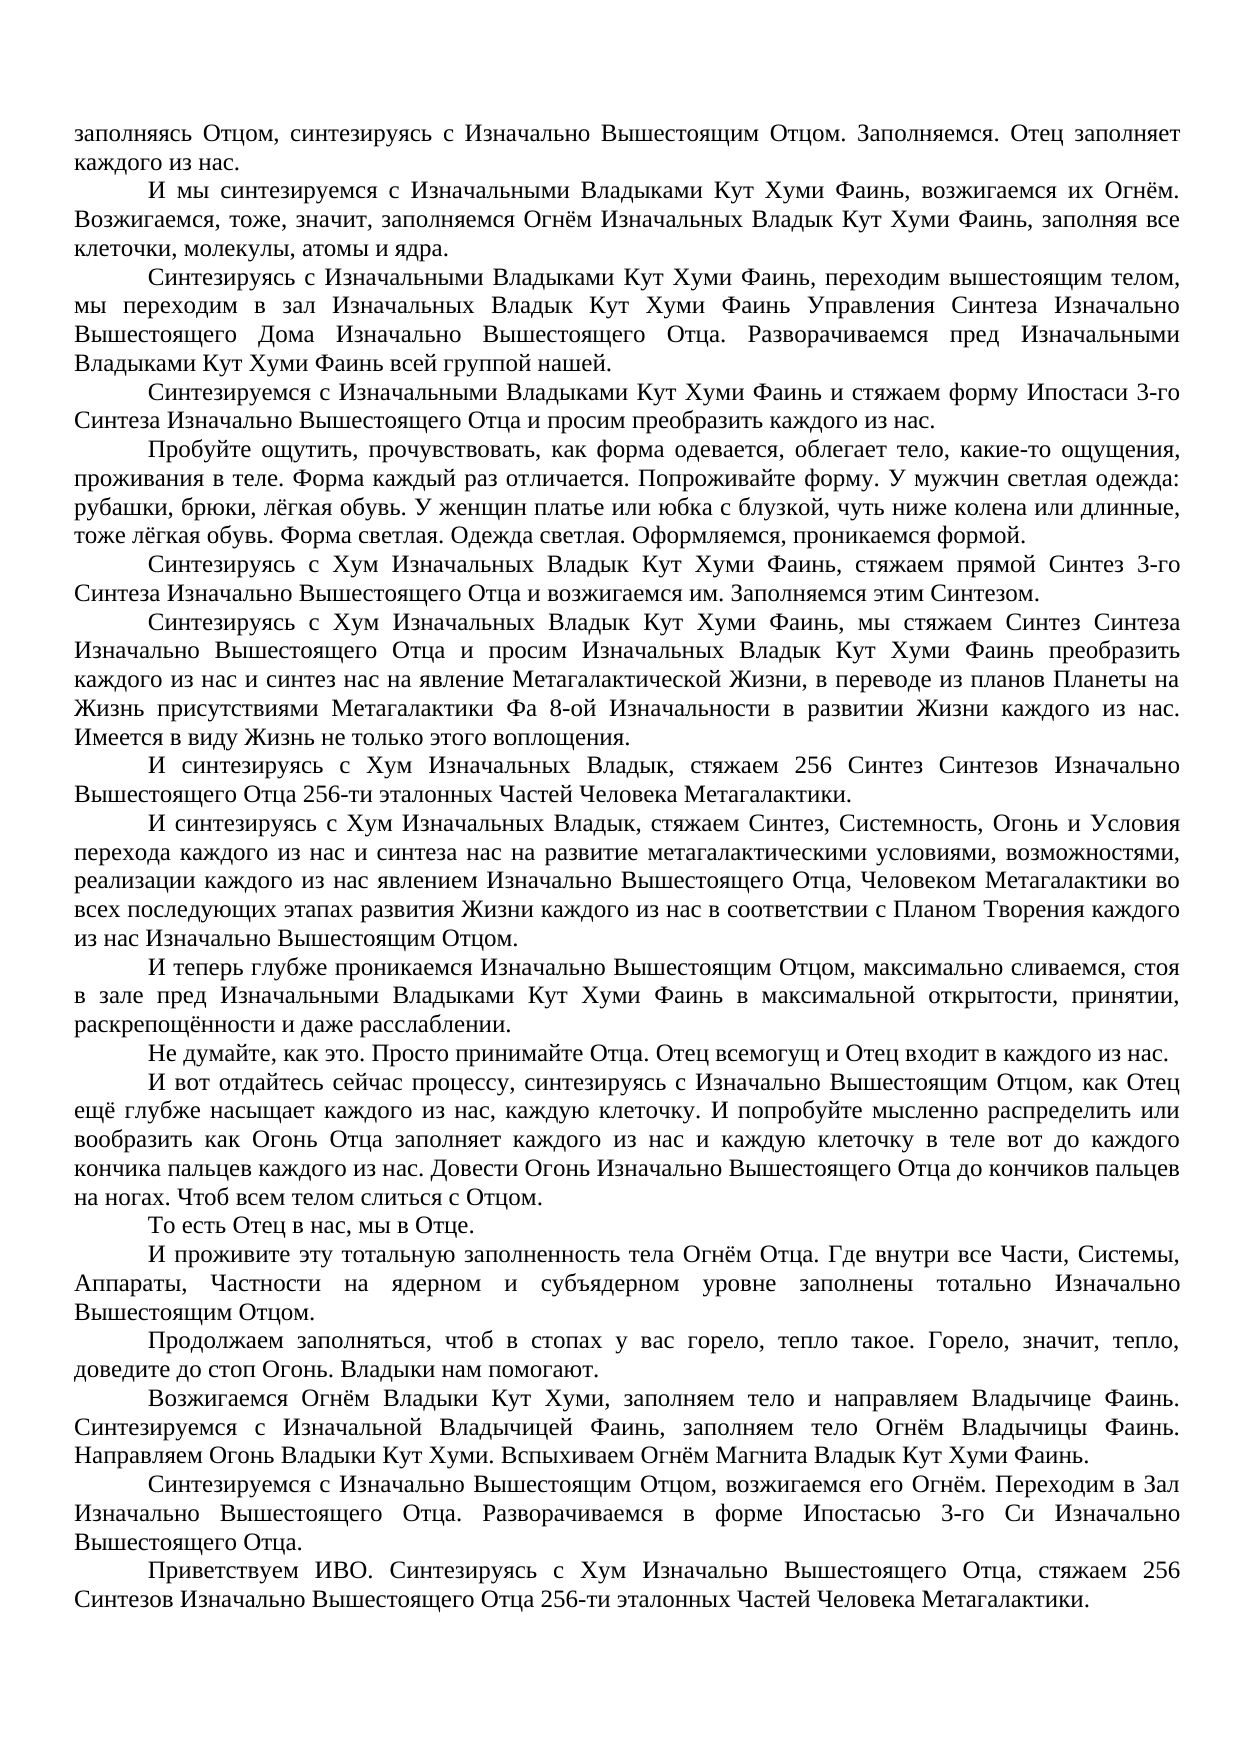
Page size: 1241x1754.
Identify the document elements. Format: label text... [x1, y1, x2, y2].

text Синтезируясь с Изначальными Владыками Кут Хуми Фаинь, переходим вышестоящим телом, мы переходим в зал Изначальных Владык Кут Хуми Фаинь Управления Синтеза Изначально Вышестоящего Дома Изначально Вышестоящего Отца. Разворачиваемся пред Изначальными Владыками Кут Хуми Фаинь всей группой нашей. [74, 262, 1181, 377]
text И теперь глубже проникаемся Изначально Вышестоящим Отцом, максимально сливаемся, стоя в зале пред Изначальными Владыками Кут Хуми Фаинь в максимальной открытости, принятии, раскрепощённости и даже расслаблении. [74, 952, 1181, 1038]
text И синтезируясь с Хум Изначальных Владык, стяжаем 256 Синтез Синтезов Изначально Вышестоящего Отца 256-ти эталонных Частей Человека Метагалактики. [74, 751, 1181, 808]
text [74, 118, 1181, 176]
text И вот отдайтесь сейчас процессу, синтезируясь с Изначально Вышестоящим Отцом, как Отец ещё глубже насыщает каждого из нас, каждую клеточку. И попробуйте мысленно распределить или вообразить как Огонь Отца заполняет каждого из нас и каждую клеточку в теле вот до каждого кончика пальцев каждого из нас. Довести Огонь Изначально Вышестоящего Отца до кончиков пальцев на ногах. Чтоб всем телом слиться с Отцом. [74, 1067, 1181, 1211]
text Продолжаем заполняться, чтоб в стопах у вас горело, тепло такое. Горело, значит, тепло, доведите до стоп Огонь. Владыки нам помогают. [74, 1326, 1181, 1383]
text Синтезируясь с Хум Изначальных Владык Кут Хуми Фаинь, стяжаем прямой Синтез 3-го Синтеза Изначально Вышестоящего Отца и возжигаемся им. Заполняемся этим Синтезом. [74, 549, 1181, 607]
text Синтезируясь с Хум Изначальных Владык Кут Хуми Фаинь, мы стяжаем Синтез Синтеза Изначально Вышестоящего Отца и просим Изначальных Владык Кут Хуми Фаинь преобразить каждого из нас и синтез нас на явление Метагалактической Жизни, в переводе из планов Планеты на Жизнь присутствиями Метагалактики Фа 8-ой Изначальности в развитии Жизни каждого из нас. Имеется в виду Жизнь не только этого воплощения. [74, 607, 1181, 751]
text Возжигаемся Огнём Владыки Кут Хуми, заполняем тело и направляем Владычице Фаинь. Синтезируемся с Изначальной Владычицей Фаинь, заполняем тело Огнём Владычицы Фаинь. Направляем Огонь Владыки Кут Хуми. Вспыхиваем Огнём Магнита Владык Кут Хуми Фаинь. [74, 1383, 1181, 1469]
text И мы синтезируемся с Изначальными Владыками Кут Хуми Фаинь, возжигаемся их Огнём. Возжигаемся, тоже, значит, заполняемся Огнём Изначальных Владык Кут Хуми Фаинь, заполняя все клеточки, молекулы, атомы и ядра. [74, 176, 1181, 262]
text Не думайте, как это. Просто принимайте Отца. Отец всемогущ и Отец входит в каждого из нас. [74, 1038, 1181, 1067]
text То есть Отец в нас, мы в Отце. [74, 1211, 1181, 1239]
text Пробуйте ощутить, прочувствовать, как форма одевается, облегает тело, какие-то ощущения, проживания в теле. Форма каждый раз отличается. Попроживайте форму. У мужчин светлая одежда: рубашки, брюки, лёгкая обувь. У женщин платье или юбка с блузкой, чуть ниже колена или длинные, тоже лёгкая обувь. Форма светлая. Одежда светлая. Оформляемся, проникаемся формой. [74, 434, 1181, 549]
text Приветствуем ИВО. Синтезируясь с Хум Изначально Вышестоящего Отца, стяжаем 256 Синтезов Изначально Вышестоящего Отца 256-ти эталонных Частей Человека Метагалактики. [74, 1556, 1181, 1613]
text И проживите эту тотальную заполненность тела Огнём Отца. Где внутри все Части, Системы, Аппараты, Частности на ядерном и субъядерном уровне заполнены тотально Изначально Вышестоящим Отцом. [74, 1239, 1181, 1326]
text И синтезируясь с Хум Изначальных Владык, стяжаем Синтез, Системность, Огонь и Условия перехода каждого из нас и синтеза нас на развитие метагалактическими условиями, возможностями, реализации каждого из нас явлением Изначально Вышестоящего Отца, Человеком Метагалактики во всех последующих этапах развития Жизни каждого из нас в соответствии с Планом Творения каждого из нас Изначально Вышестоящим Отцом. [74, 808, 1181, 952]
text Синтезируемся с Изначально Вышестоящим Отцом, возжигаемся его Огнём. Переходим в Зал Изначально Вышестоящего Отца. Разворачиваемся в форме Ипостасью 3-го Си Изначально Вышестоящего Отца. [74, 1469, 1181, 1556]
text Синтезируемся с Изначальными Владыками Кут Хуми Фаинь и стяжаем форму Ипостаси 3-го Синтеза Изначально Вышестоящего Отца и просим преобразить каждого из нас. [74, 377, 1181, 434]
